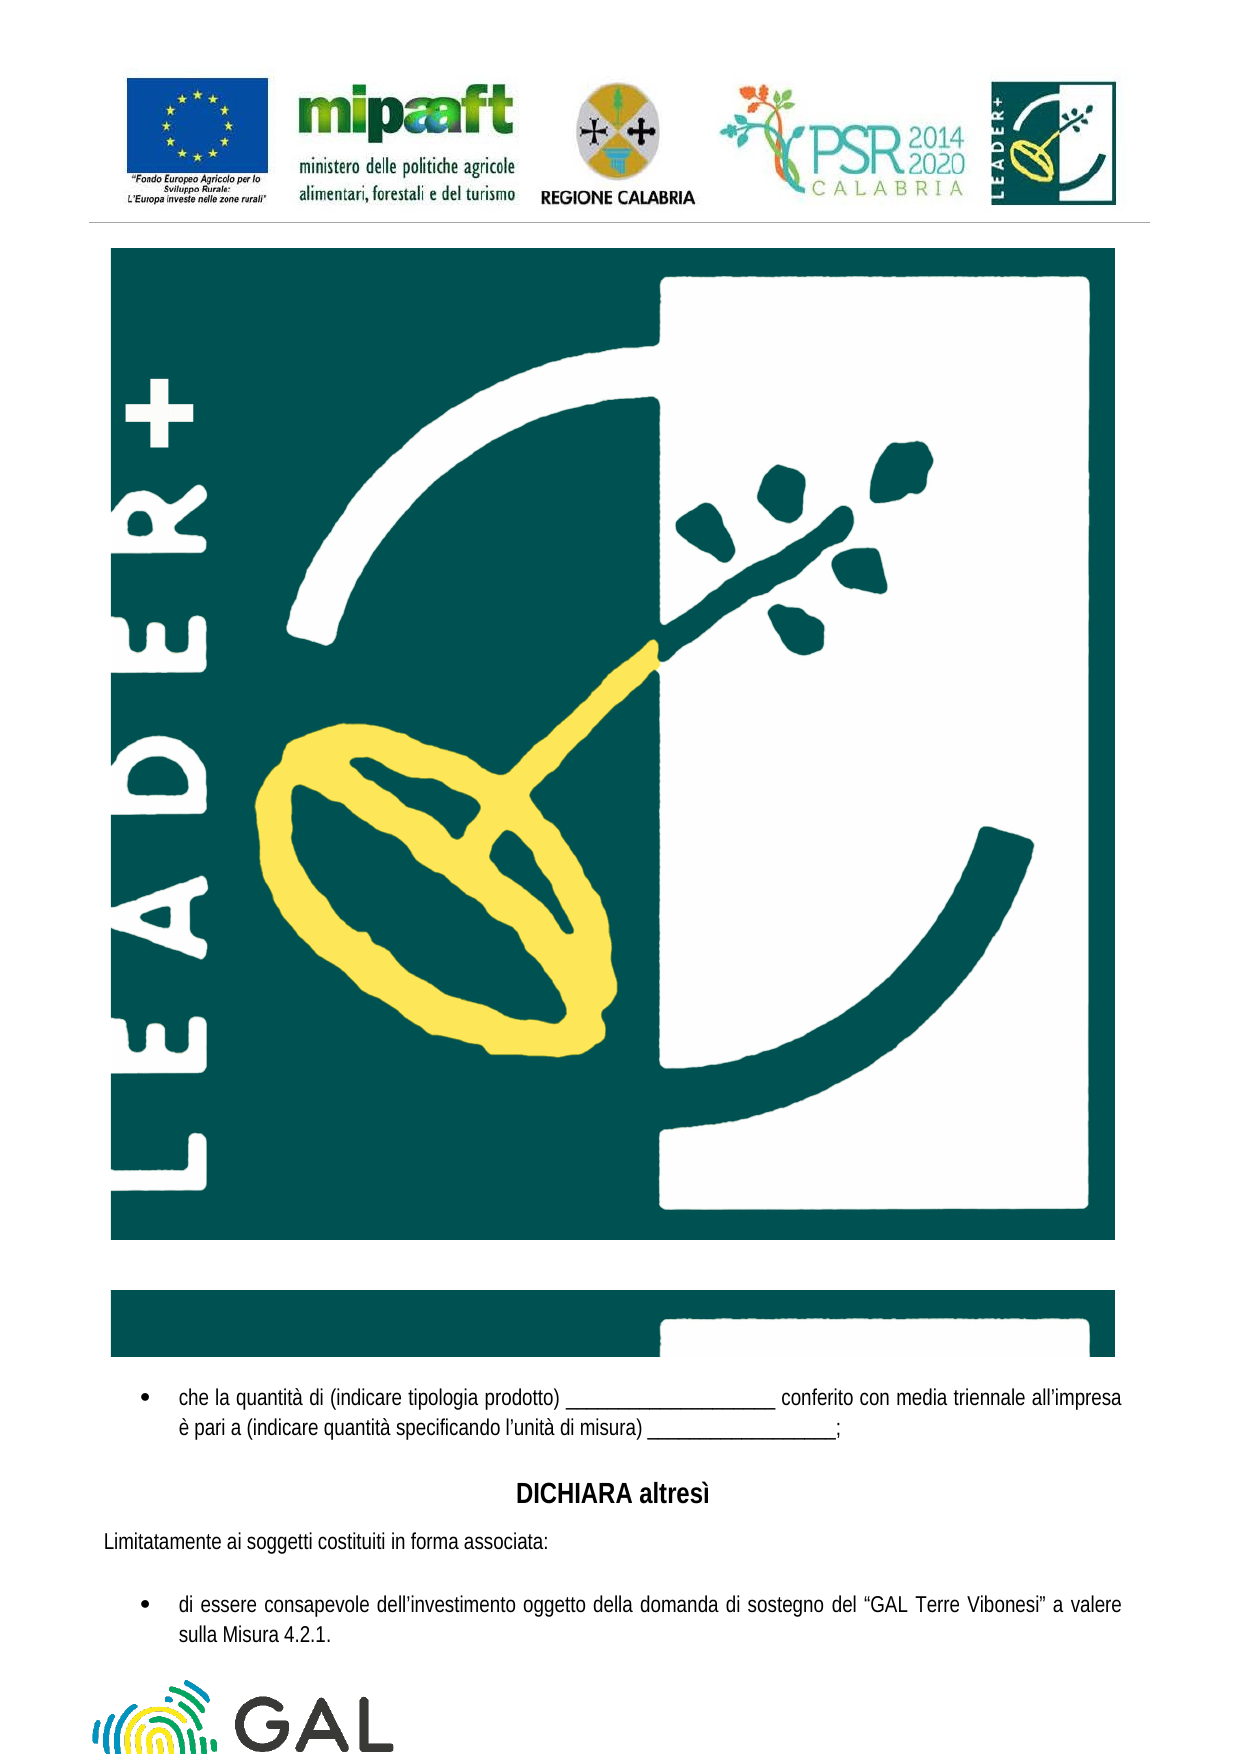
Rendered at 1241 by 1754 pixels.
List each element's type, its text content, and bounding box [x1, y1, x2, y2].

picture [92, 1680, 394, 1754]
picture [110, 248, 1115, 1240]
text DICHIARA altresì [103, 1476, 1122, 1509]
picture [110, 1290, 1115, 1357]
list di essere consapevole dell’investimento oggetto della domanda di sostegno del “GAL Terre Vibonesi” a valere sulla Misura 4.2.1. [141, 1591, 1122, 1648]
list che la quantità di (indicare tipologia prodotto) ____________________ conferito con media triennale all’impresa è pari a (indicare quantità specificando l’unità di misura) __________________; [141, 1384, 1122, 1441]
text Limitatamente ai soggetti costituiti in forma associata: [103, 1528, 1122, 1554]
picture [109, 67, 1129, 214]
